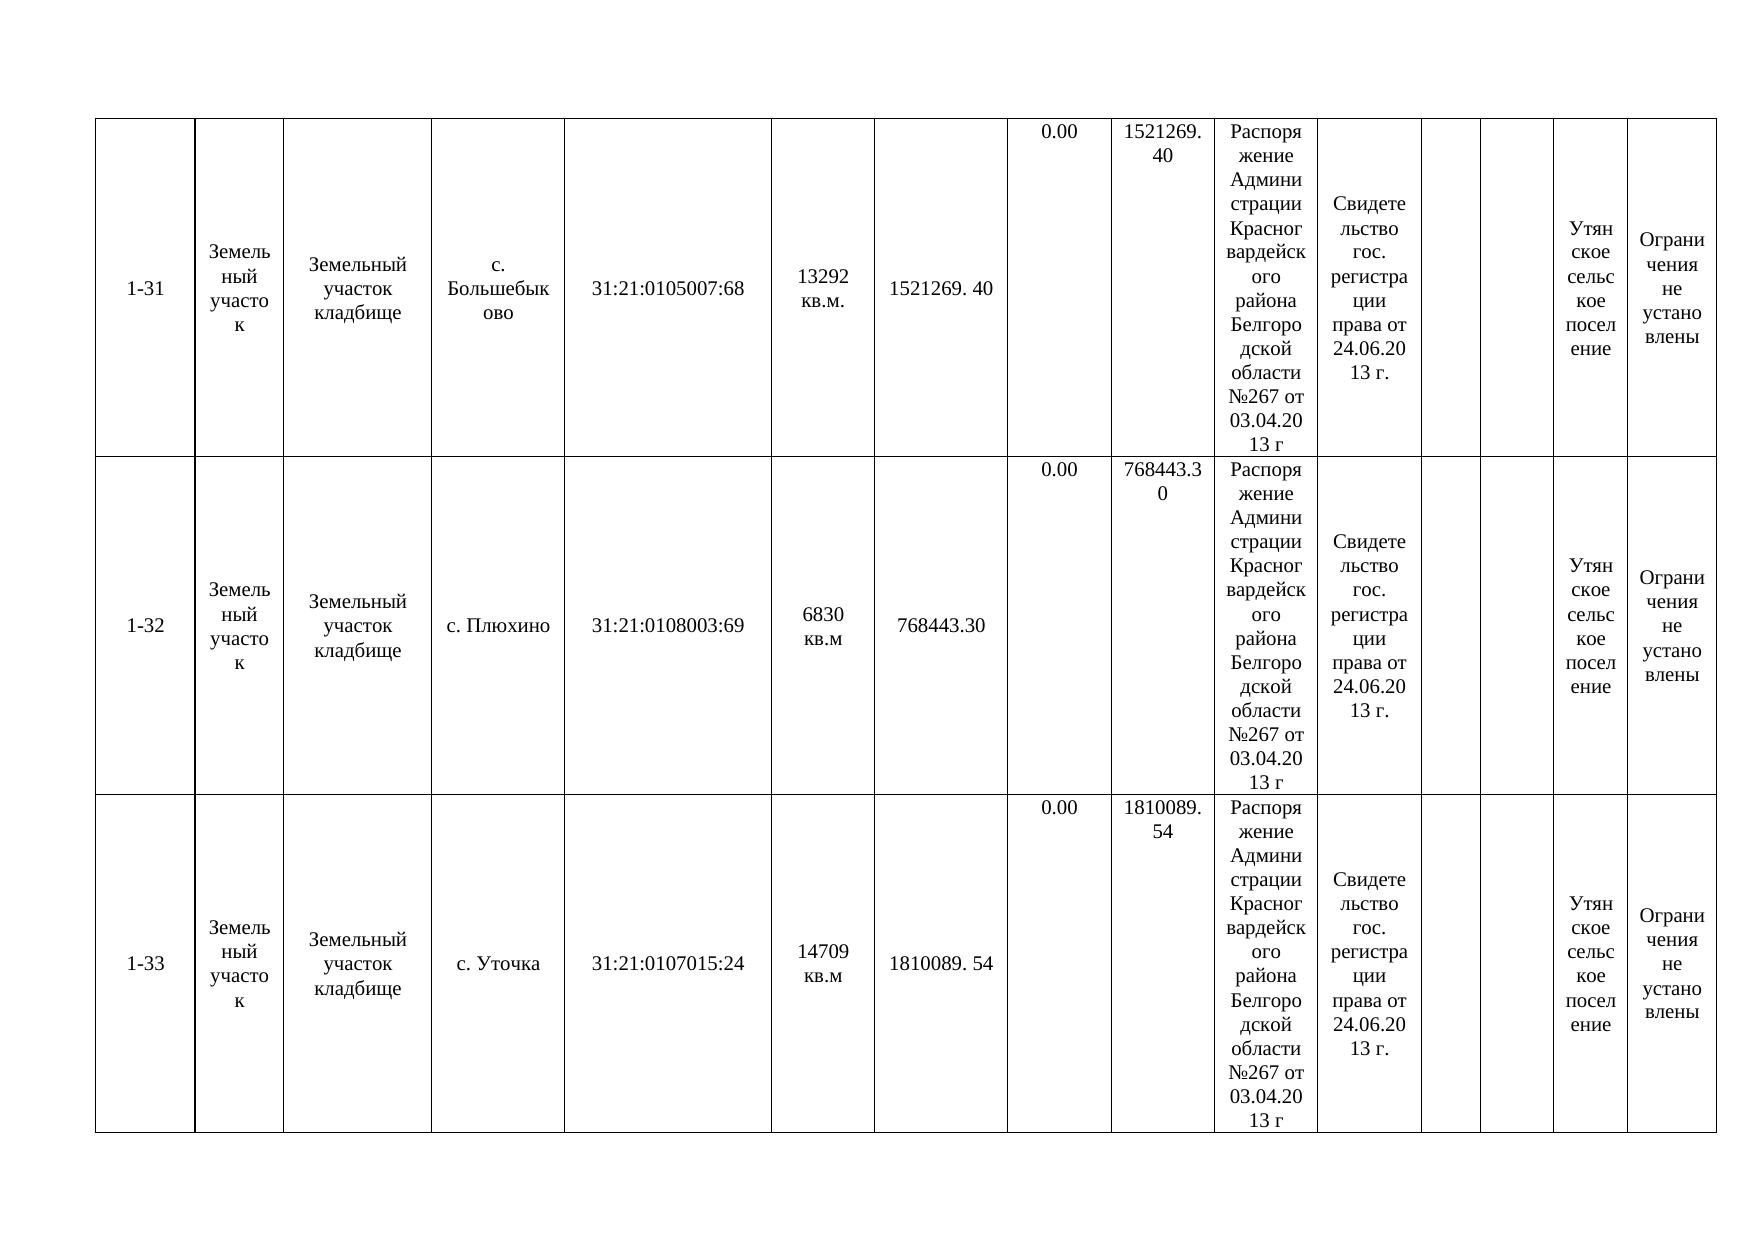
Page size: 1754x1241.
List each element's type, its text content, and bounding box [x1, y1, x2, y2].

table_cell Земельный участок [196, 119, 283, 456]
table_cell 1-32 [96, 457, 194, 794]
table_cell 31:21:0108003:69 [565, 457, 771, 794]
table_cell 1-33 [96, 795, 194, 1132]
table_cell Распоряжение Администрации Красногвардейского района Белгородской области №267 от 03.04.2013 г [1215, 119, 1317, 456]
table_cell Ограничения не установлены [1628, 457, 1716, 794]
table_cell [1554, 119, 1627, 456]
table_cell 0.00 [1008, 795, 1111, 1132]
table_cell 14709 кв.м [772, 795, 874, 1132]
table_cell с. Уточка [432, 795, 564, 1132]
table_cell Земельный участок кладбище [284, 119, 431, 456]
table_cell 31:21:0107015:24 [565, 795, 771, 1132]
table_cell 0.00 [1008, 457, 1111, 794]
table_cell Распоряжение Администрации Красногвардейского района Белгородской области №267 от 03.04.2013 г [1215, 457, 1317, 794]
table_cell 1810089.54 [1112, 795, 1214, 1132]
table_cell 31:21:0105007:68 [565, 119, 771, 456]
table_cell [1215, 795, 1317, 1132]
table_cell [1318, 795, 1421, 1132]
table_cell с. Большебыково [432, 119, 564, 456]
table_cell 1-31 [96, 119, 194, 456]
table_cell с. Плюхино [432, 457, 564, 794]
table_cell Свидетельство гос. регистрации права от 24.06.2013 г. [1318, 457, 1421, 794]
table_cell [1481, 119, 1553, 456]
table_cell Земельный участок кладбище [284, 457, 431, 794]
table_cell 768443.30 [875, 457, 1007, 794]
table_cell 768443.30 [1112, 457, 1214, 794]
table_cell 6830 кв.м [772, 457, 874, 794]
table_cell 1810089. 54 [875, 795, 1007, 1132]
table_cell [1628, 795, 1716, 1132]
table_cell [1422, 119, 1480, 456]
table_cell Земельный участок [196, 795, 283, 1132]
table_cell Земельный участок [196, 457, 283, 794]
table_cell Свидетельство гос. регистрации права от 24.06.2013 г. [1318, 119, 1421, 456]
table_cell [1481, 457, 1553, 794]
table_cell 1521269. 40 [875, 119, 1007, 456]
table_cell [1422, 795, 1480, 1132]
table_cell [1628, 119, 1716, 456]
table_cell 13292 кв.м. [772, 119, 874, 456]
table_cell 0.00 [1008, 119, 1111, 456]
table_cell [1422, 457, 1480, 794]
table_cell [1554, 795, 1627, 1132]
table_cell Утянское сельское поселение [1554, 457, 1627, 794]
table_cell [1481, 795, 1553, 1132]
table_cell 1521269.40 [1112, 119, 1214, 456]
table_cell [284, 795, 431, 1132]
